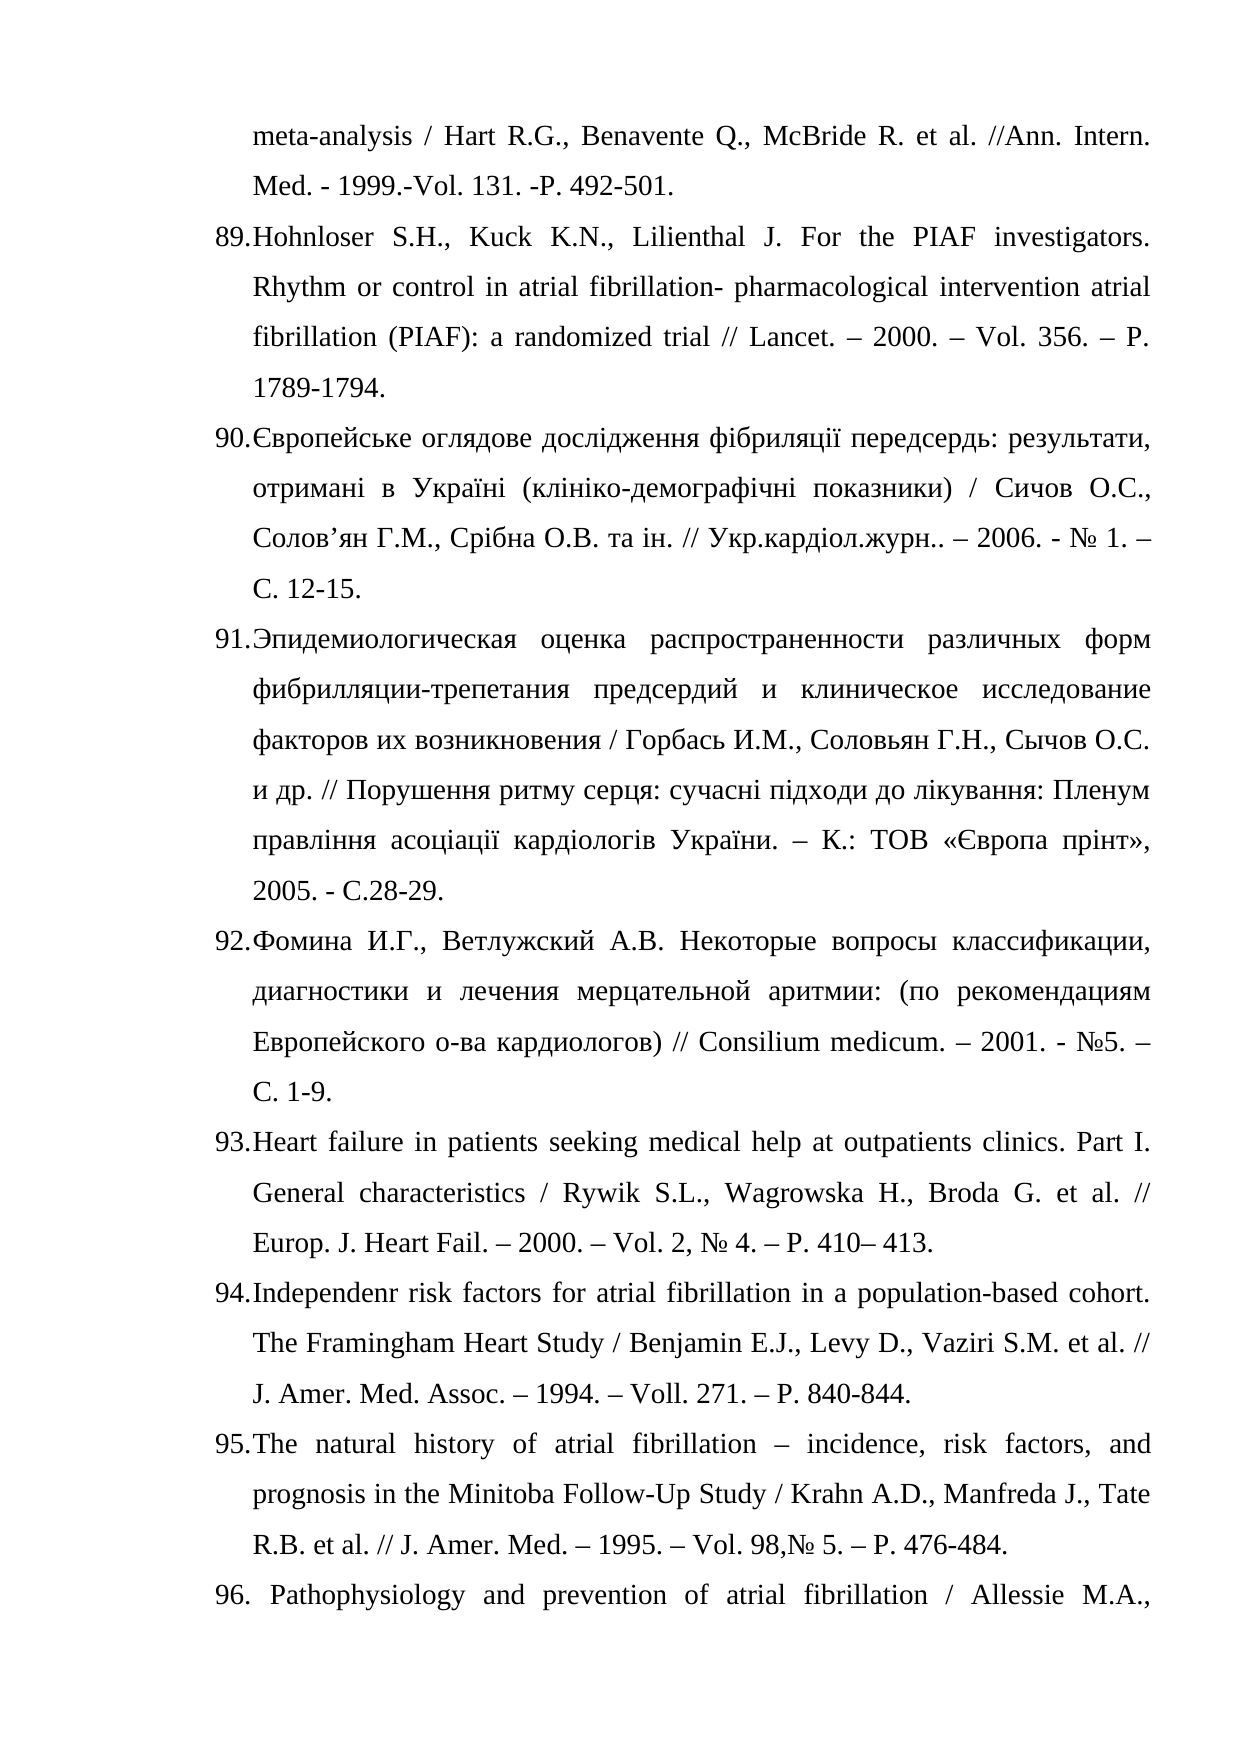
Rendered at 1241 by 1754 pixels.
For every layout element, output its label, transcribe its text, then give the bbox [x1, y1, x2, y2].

list Independenr risk factors for atrial fibrillation in a population-based cohort. The Framingham Heart Study / Benjamin E.J., Levy D., Vaziri S.M. et al. // J. Amer. Med. Assoc. – 1994. – Voll. 271. – P. 840-844. [215, 1275, 1152, 1409]
list Фомина И.Г., Ветлужский А.В. Некоторые вопросы классификации, диагностики и лечения мерцательной аритмии: (по рекомендациям Европейского о-ва кардиологов) // Consilium medicum. – 2001. - №5. – С. 1-9. [215, 923, 1152, 1108]
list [215, 118, 1152, 202]
list Эпидемиологическая оценка распространенности различных форм фибрилляции-трепетания предсердий и клиническое исследование факторов их возникновения / Горбась И.М., Соловьян Г.Н., Сычов О.С. и др. // Порушення ритму серця: сучасні підходи до лікування: Пленум правління асоціації кардіологів України. – К.: ТОВ «Європа прінт», 2005. - С.28-29. [215, 621, 1152, 906]
list Heart failure in patients seeking medical help at outpatients clinics. Part I. General characteristics / Rywik S.L., Wagrowska H., Broda G. et al. // Europ. J. Heart Fail. – 2000. – Vol. 2, № 4. – P. 410– 413. [215, 1124, 1152, 1258]
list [215, 1577, 1152, 1611]
list Hohnloser S.H., Kuck K.N., Lilienthal J. For the PIAF investigators. Rhythm or control in atrial fibrillation- pharmacological intervention atrial fibrillation (PIAF): a randomized trial // Lancet. – 2000. – Vol. 356. – P. 1789-1794. [215, 219, 1152, 403]
list The natural history of atrial fibrillation – incidence, risk factors, and prognosis in the Minitoba Follow-Up Study / Krahn A.D., Manfreda J., Tate R.B. et al. // J. Amer. Med. – 1995. – Vol. 98,№ 5. – Р. 476-484. [215, 1426, 1152, 1560]
list Європейське оглядове дослідження фібриляції передсердь: результати, отримані в Україні (клініко-демографічні показники) / Сичов О.С., Солов’ян Г.М., Срібна О.В. та ін. // Укр.кардіол.журн.. – 2006. - № 1. – С. 12-15. [215, 420, 1152, 604]
